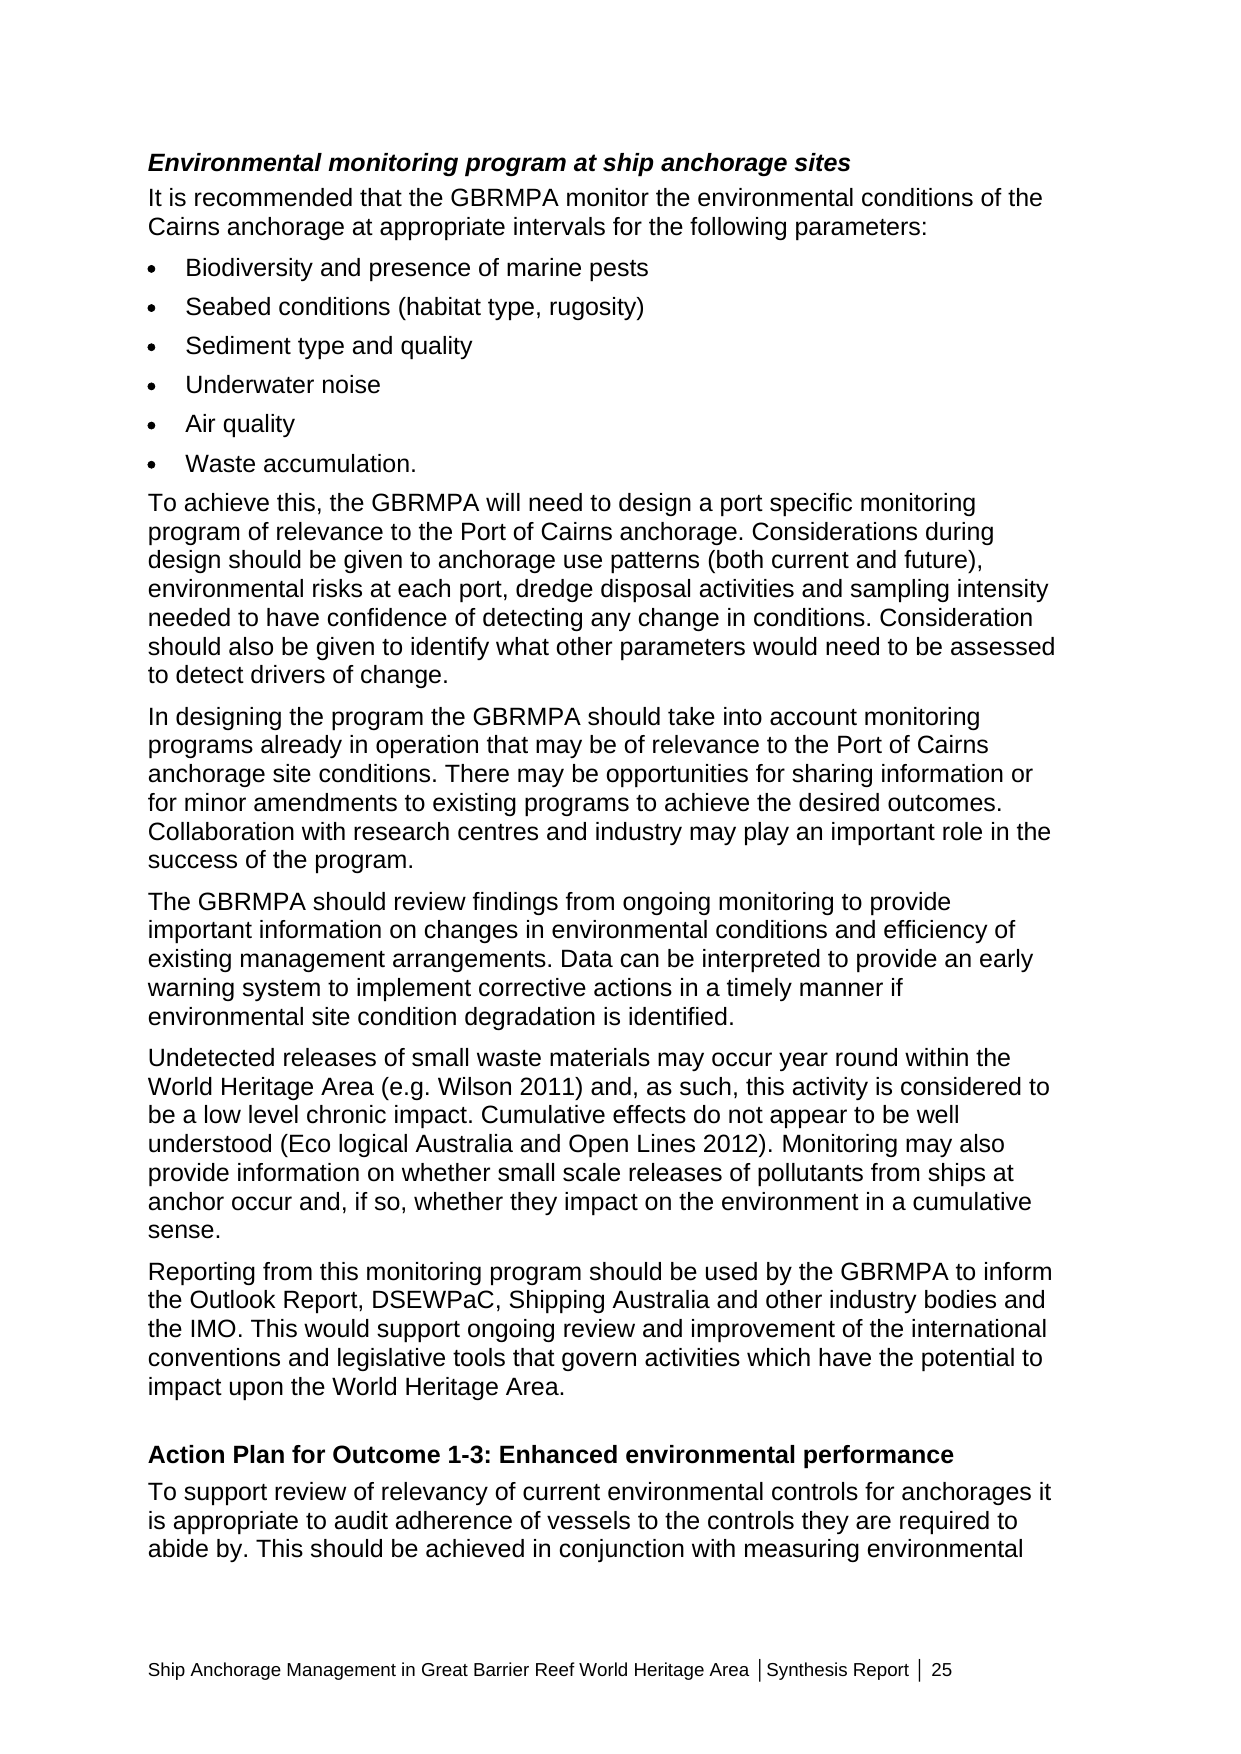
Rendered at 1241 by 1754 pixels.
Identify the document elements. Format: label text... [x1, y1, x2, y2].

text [148, 1477, 1063, 1563]
text Environmental monitoring program at ship anchorage sites [148, 148, 1063, 176]
text Undetected releases of small waste materials may occur year round within the World Heritage Area (e.g. Wilson 2011) and, as such, this activity is considered to be a low level chronic impact. Cumulative effects do not appear to be well understood (Eco logical Australia and Open Lines 2012). Monitoring may also provide information on whether small scale releases of pollutants from ships at anchor occur and, if so, whether they impact on the environment in a cumulative sense. [148, 1043, 1063, 1244]
text The GBRMPA should review findings from ongoing monitoring to provide important information on changes in environmental conditions and efficiency of existing management arrangements. Data can be interpreted to provide an early warning system to implement corrective actions in a timely manner if environmental site condition degradation is identified. [148, 886, 1063, 1030]
text Air quality [148, 409, 1063, 438]
text In designing the program the GBRMPA should take into account monitoring programs already in operation that may be of relevance to the Port of Cairns anchorage site conditions. There may be opportunities for sharing information or for minor amendments to existing programs to achieve the desired outcomes. Collaboration with research centres and industry may play an important role in the success of the program. [148, 701, 1063, 874]
text It is recommended that the GBRMPA monitor the environmental conditions of the Cairns anchorage at appropriate intervals for the following parameters: [148, 183, 1063, 240]
text Seabed conditions (habitat type, rugosity) [148, 292, 1063, 321]
text Waste accumulation. [148, 448, 1063, 477]
text Underwater noise [148, 370, 1063, 399]
text To achieve this, the GBRMPA will need to design a port specific monitoring program of relevance to the Port of Cairns anchorage. Considerations during design should be given to anchorage use patterns (both current and future), environmental risks at each port, dredge disposal activities and sampling intensity needed to have confidence of detecting any change in conditions. Consideration should also be given to identify what other parameters would need to be assessed to detect drivers of change. [148, 488, 1063, 689]
text Sediment type and quality [148, 331, 1063, 360]
subtitle Action Plan for Outcome 1-3: Enhanced environmental performance [148, 1440, 1063, 1468]
text Biodiversity and presence of marine pests [148, 253, 1063, 281]
text Reporting from this monitoring program should be used by the GBRMPA to inform the Outlook Report, DSEWPaC, Shipping Australia and other industry bodies and the IMO. This would support ongoing review and improvement of the international conventions and legislative tools that govern activities which have the potential to impact upon the World Heritage Area. [148, 1256, 1063, 1400]
